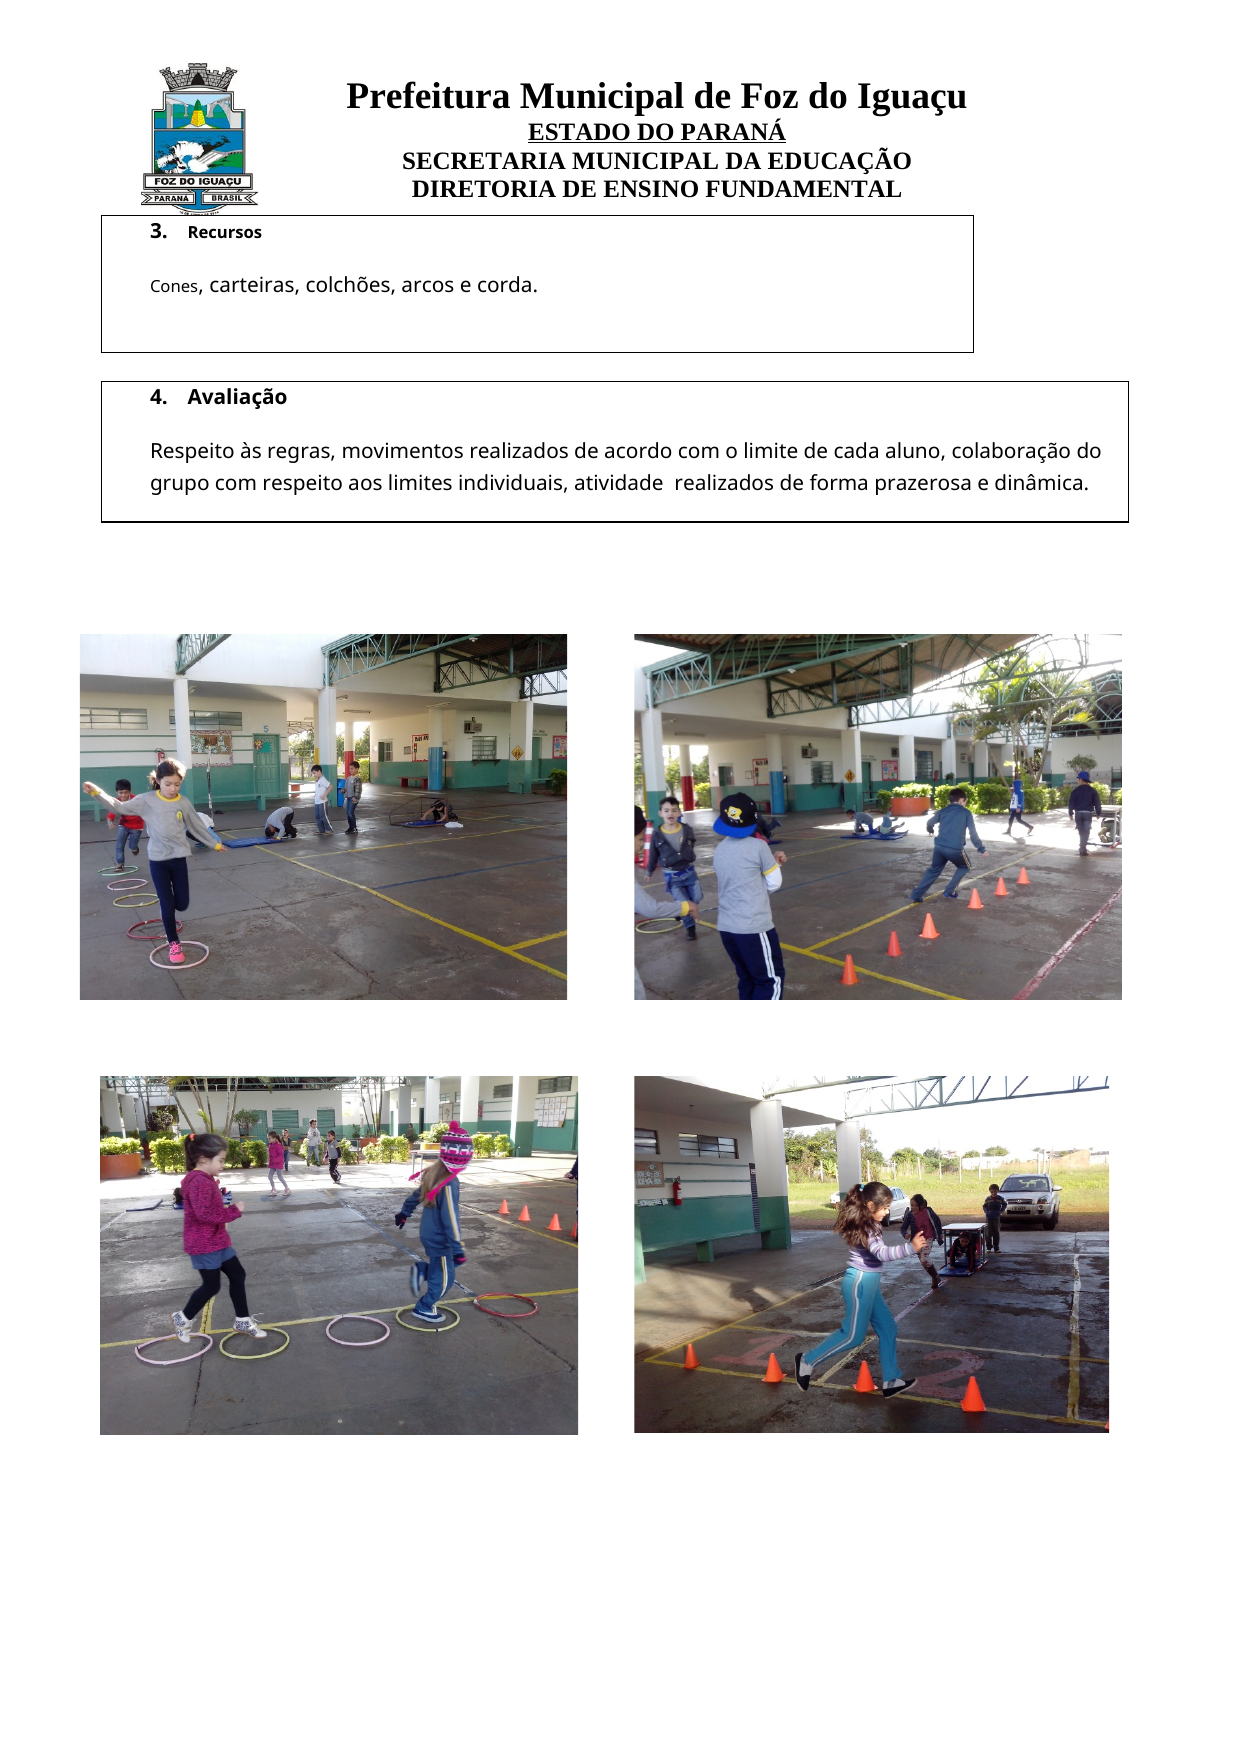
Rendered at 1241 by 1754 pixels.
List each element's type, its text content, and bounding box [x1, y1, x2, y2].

picture [634, 634, 1122, 1000]
table_header Avaliação Respeito às regras, movimentos realizados de acordo com o limite de cada aluno, colaboração do grupo com respeito aos limites individuais, atividade realizados de forma prazerosa e dinâmica. [102, 382, 1128, 521]
picture [100, 1076, 579, 1435]
picture [634, 1076, 1110, 1433]
table_header Recursos Cones, carteiras, colchões, arcos e corda. [102, 216, 973, 352]
picture [79, 634, 568, 1000]
picture [141, 63, 259, 215]
